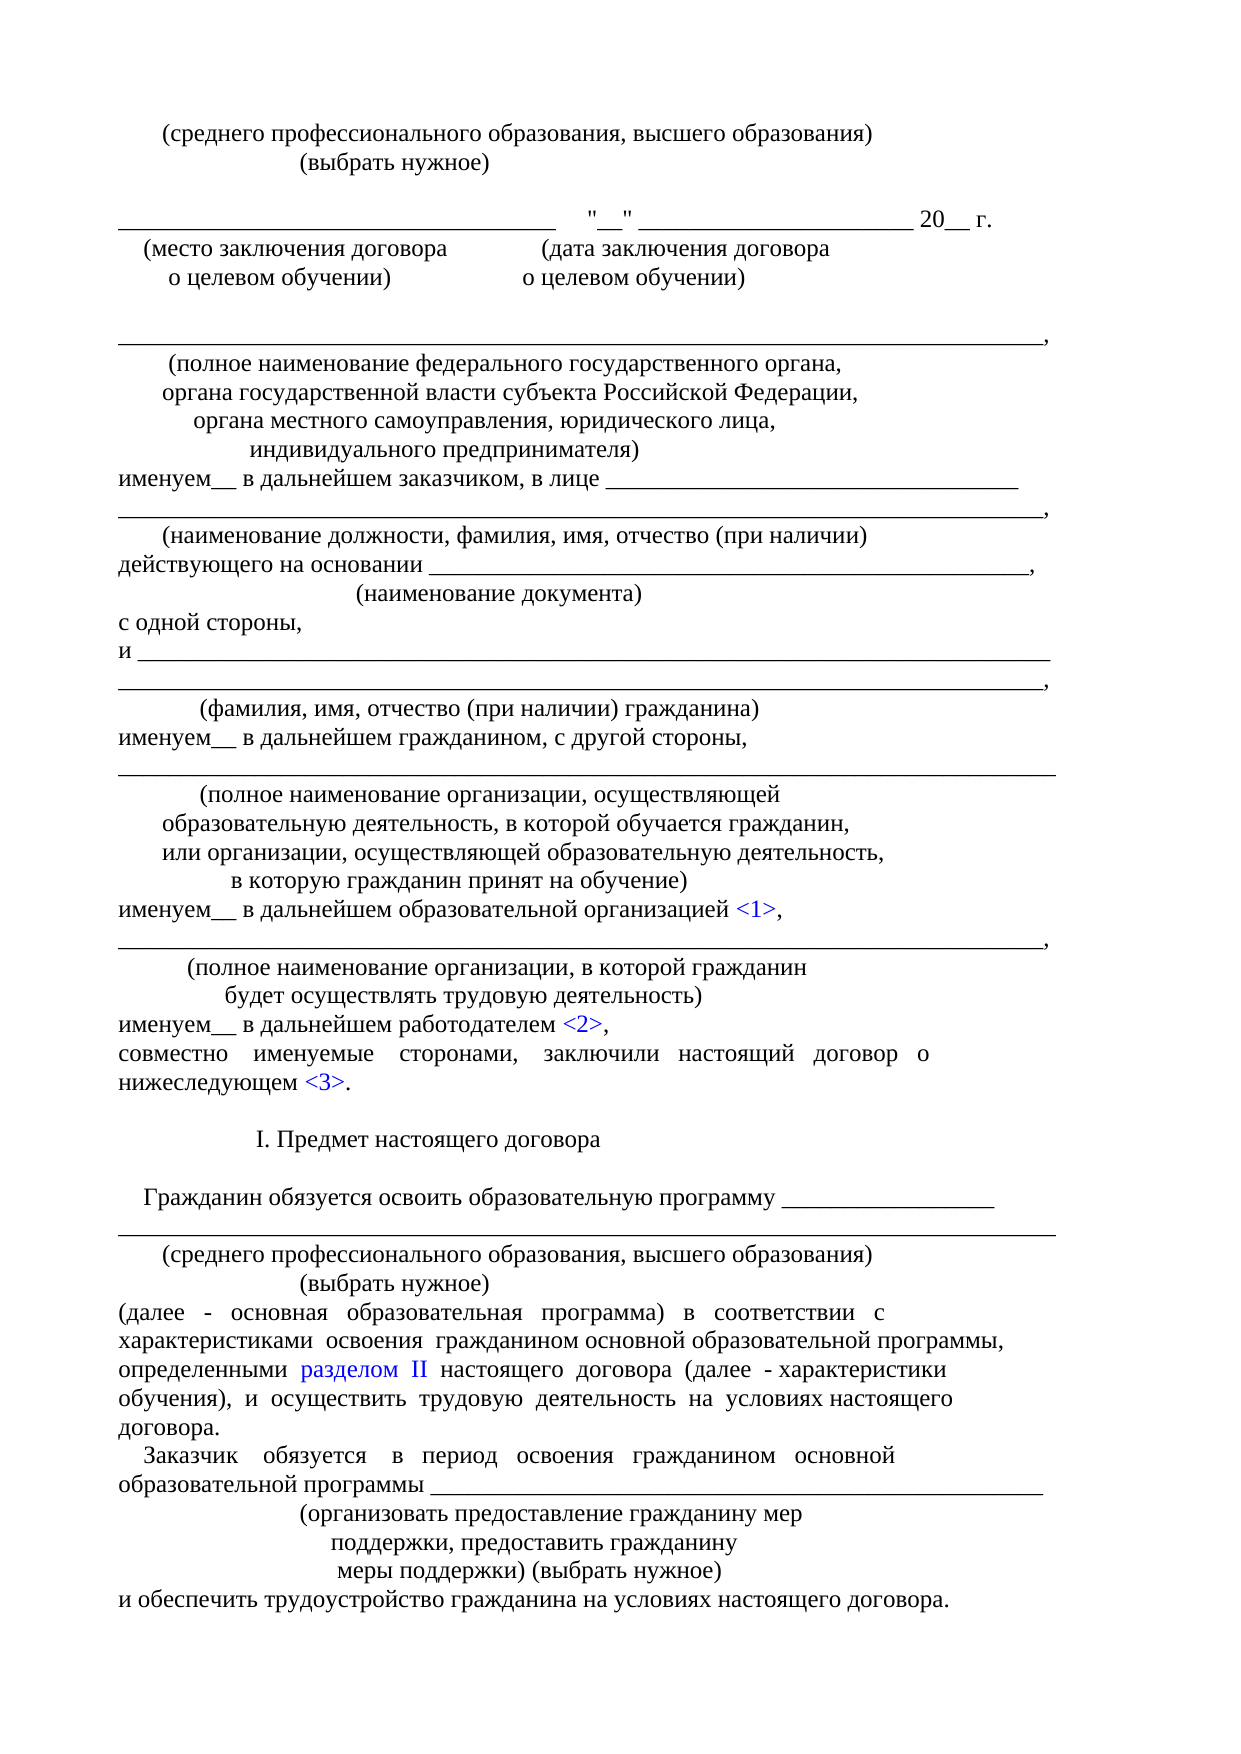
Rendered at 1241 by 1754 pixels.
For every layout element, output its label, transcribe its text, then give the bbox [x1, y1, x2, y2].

text и _________________________________________________________________________ [118, 636, 1181, 664]
text (организовать предоставление гражданину мер [118, 1498, 1181, 1527]
text поддержки, предоставить гражданину [118, 1527, 1181, 1556]
text (полное наименование организации, в которой гражданин [118, 952, 1181, 981]
text органа местного самоуправления, юридического лица, [118, 406, 1181, 434]
text и обеспечить трудоустройство гражданина на условиях настоящего договора. [118, 1584, 1181, 1613]
text с одной стороны, [118, 607, 1181, 636]
text (наименование должности, фамилия, имя, отчество (при наличии) [118, 521, 1181, 549]
text действующего на основании ________________________________________________, [118, 549, 1181, 578]
text __________________________________________________________________________, [118, 923, 1181, 952]
text __________________________________________________________________________, [118, 492, 1181, 521]
text именуем__ в дальнейшем гражданином, с другой стороны, [118, 722, 1181, 751]
text (выбрать нужное) [118, 147, 1181, 176]
text (выбрать нужное) [118, 1268, 1181, 1297]
text Гражданин обязуется освоить образовательную программу _________________ [118, 1182, 1181, 1211]
text образовательной программы _________________________________________________ [118, 1469, 1181, 1498]
text (наименование документа) [118, 578, 1181, 607]
text __________________________________________________________________________, [118, 664, 1181, 693]
text (среднего профессионального образования, высшего образования) [118, 118, 1181, 147]
text (полное наименование федерального государственного органа, [118, 348, 1181, 377]
text ___________________________________________________________________________ [118, 1211, 1181, 1239]
text I. Предмет настоящего договора [118, 1124, 1181, 1153]
text индивидуального предпринимателя) [118, 434, 1181, 463]
text совместно именуемые сторонами, заключили настоящий договор о [118, 1038, 1181, 1067]
text (далее - основная образовательная программа) в соответствии с [118, 1297, 1181, 1326]
text меры поддержки) (выбрать нужное) [118, 1556, 1181, 1584]
text определенными разделом II настоящего договора (далее - характеристики [118, 1354, 1181, 1383]
text характеристиками освоения гражданином основной образовательной программы, [118, 1326, 1181, 1354]
text (среднего профессионального образования, высшего образования) [118, 1239, 1181, 1268]
text ___________________________________________________________________________ [118, 751, 1181, 779]
text именуем__ в дальнейшем заказчиком, в лице _________________________________ [118, 463, 1181, 492]
text образовательную деятельность, в которой обучается гражданин, [118, 808, 1181, 837]
text Заказчик обязуется в период освоения гражданином основной [118, 1441, 1181, 1469]
text (место заключения договора (дата заключения договора [118, 233, 1181, 262]
text (фамилия, имя, отчество (при наличии) гражданина) [118, 693, 1181, 722]
text нижеследующем <3>. [118, 1067, 1181, 1096]
text именуем__ в дальнейшем образовательной организацией <1>, [118, 894, 1181, 923]
text __________________________________________________________________________, [118, 319, 1181, 348]
text о целевом обучении) о целевом обучении) [118, 262, 1181, 291]
text именуем__ в дальнейшем работодателем <2>, [118, 1009, 1181, 1038]
text договора. [118, 1412, 1181, 1441]
text органа государственной власти субъекта Российской Федерации, [118, 377, 1181, 406]
text (полное наименование организации, осуществляющей [118, 779, 1181, 808]
text будет осуществлять трудовую деятельность) [118, 981, 1181, 1009]
text или организации, осуществляющей образовательную деятельность, [118, 837, 1181, 866]
text в которую гражданин принят на обучение) [118, 866, 1181, 894]
text обучения), и осуществить трудовую деятельность на условиях настоящего [118, 1383, 1181, 1412]
text ___________________________________ "__" ______________________ 20__ г. [118, 204, 1181, 233]
